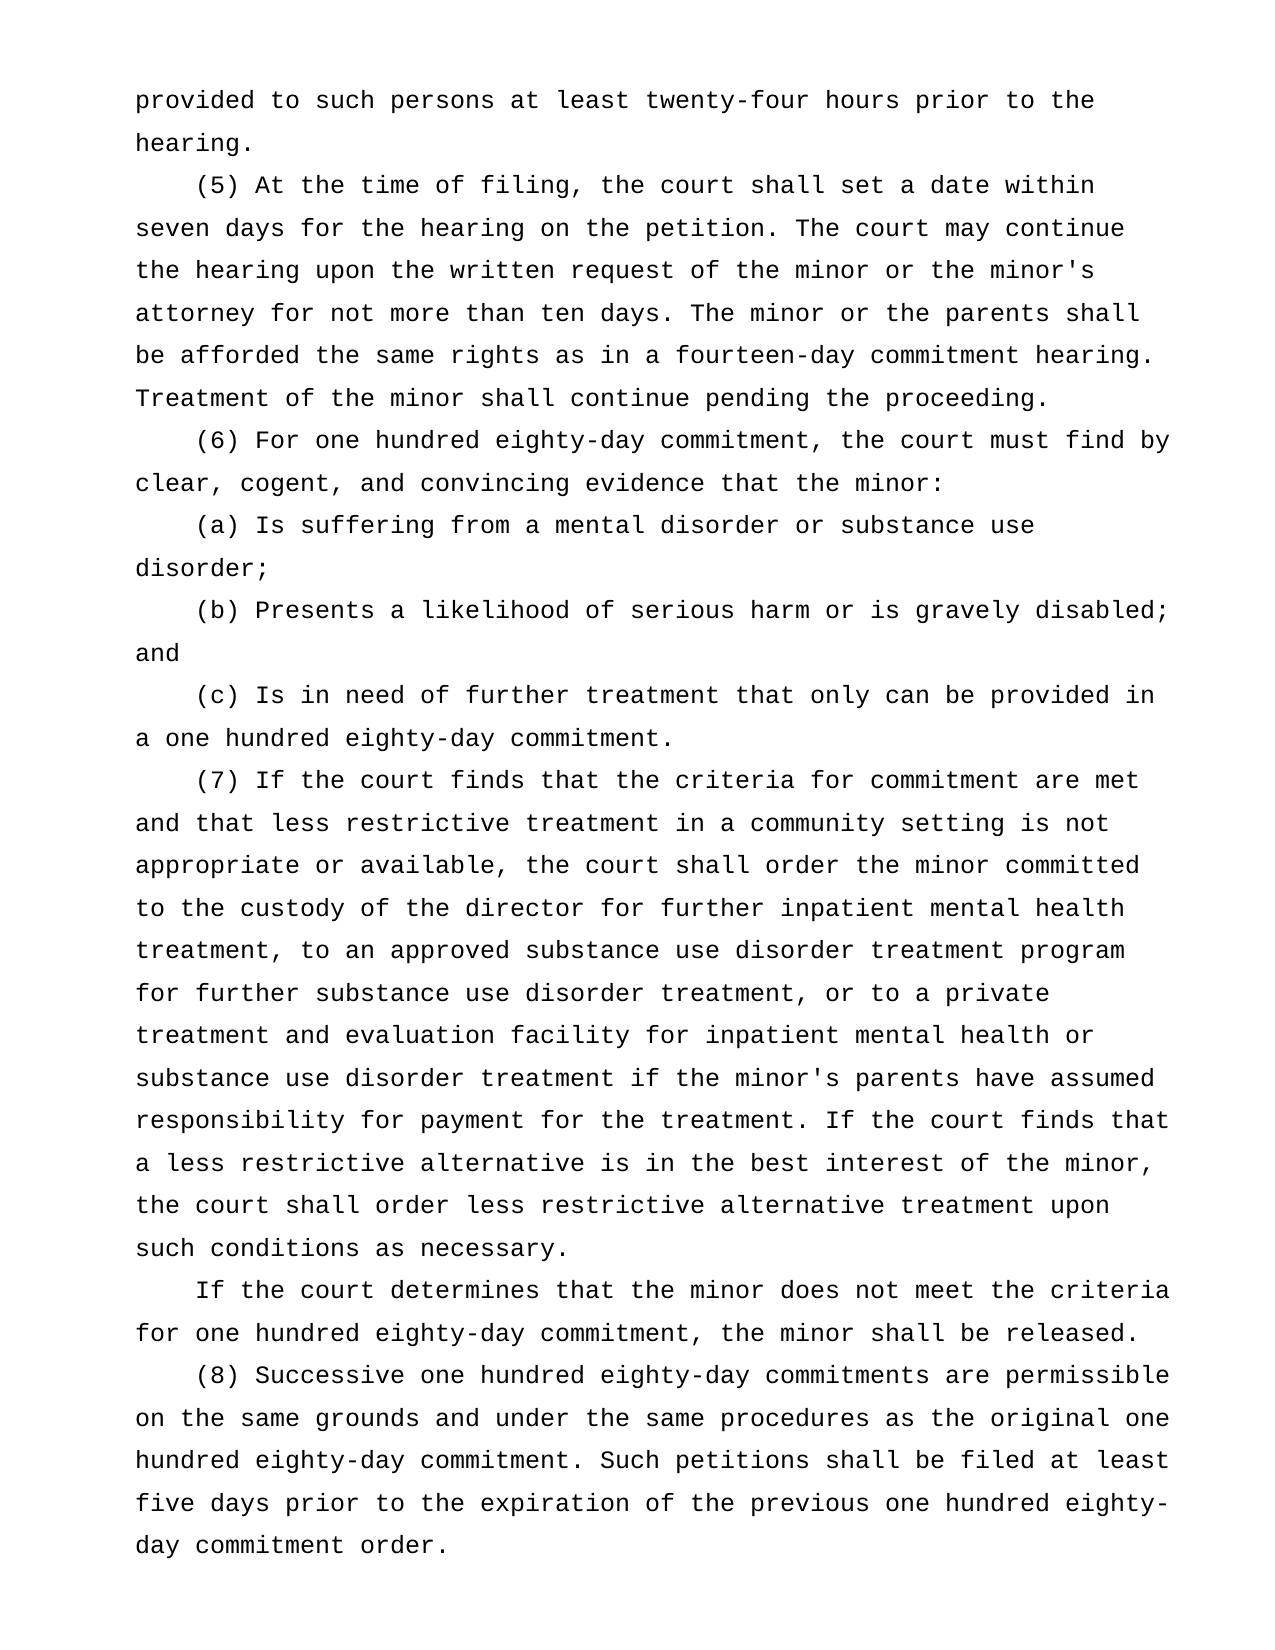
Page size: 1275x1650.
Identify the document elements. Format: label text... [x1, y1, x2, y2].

text (a) Is suffering from a mental disorder or substance use disorder; [135, 500, 1170, 585]
text (5) At the time of filing, the court shall set a date within seven days for the hearing on the petition. The court may continue the hearing upon the written request of the minor or the minor's attorney for not more than ten days. The minor or the parents shall be afforded the same rights as in a fourteen-day commitment hearing. Treatment of the minor shall continue pending the proceeding. [135, 160, 1170, 415]
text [135, 75, 1170, 160]
text (8) Successive one hundred eighty-day commitments are permissible on the same grounds and under the same procedures as the original one hundred eighty-day commitment. Such petitions shall be filed at least five days prior to the expiration of the previous one hundred eighty-day commitment order. [135, 1350, 1170, 1562]
text If the court determines that the minor does not meet the criteria for one hundred eighty-day commitment, the minor shall be released. [135, 1265, 1170, 1350]
text (b) Presents a likelihood of serious harm or is gravely disabled; and [135, 585, 1170, 670]
text (7) If the court finds that the criteria for commitment are met and that less restrictive treatment in a community setting is not appropriate or available, the court shall order the minor committed to the custody of the director for further inpatient mental health treatment, to an approved substance use disorder treatment program for further substance use disorder treatment, or to a private treatment and evaluation facility for inpatient mental health or substance use disorder treatment if the minor's parents have assumed responsibility for payment for the treatment. If the court finds that a less restrictive alternative is in the best interest of the minor, the court shall order less restrictive alternative treatment upon such conditions as necessary. [135, 755, 1170, 1265]
text (c) Is in need of further treatment that only can be provided in a one hundred eighty-day commitment. [135, 670, 1170, 755]
text (6) For one hundred eighty-day commitment, the court must find by clear, cogent, and convincing evidence that the minor: [135, 415, 1170, 500]
